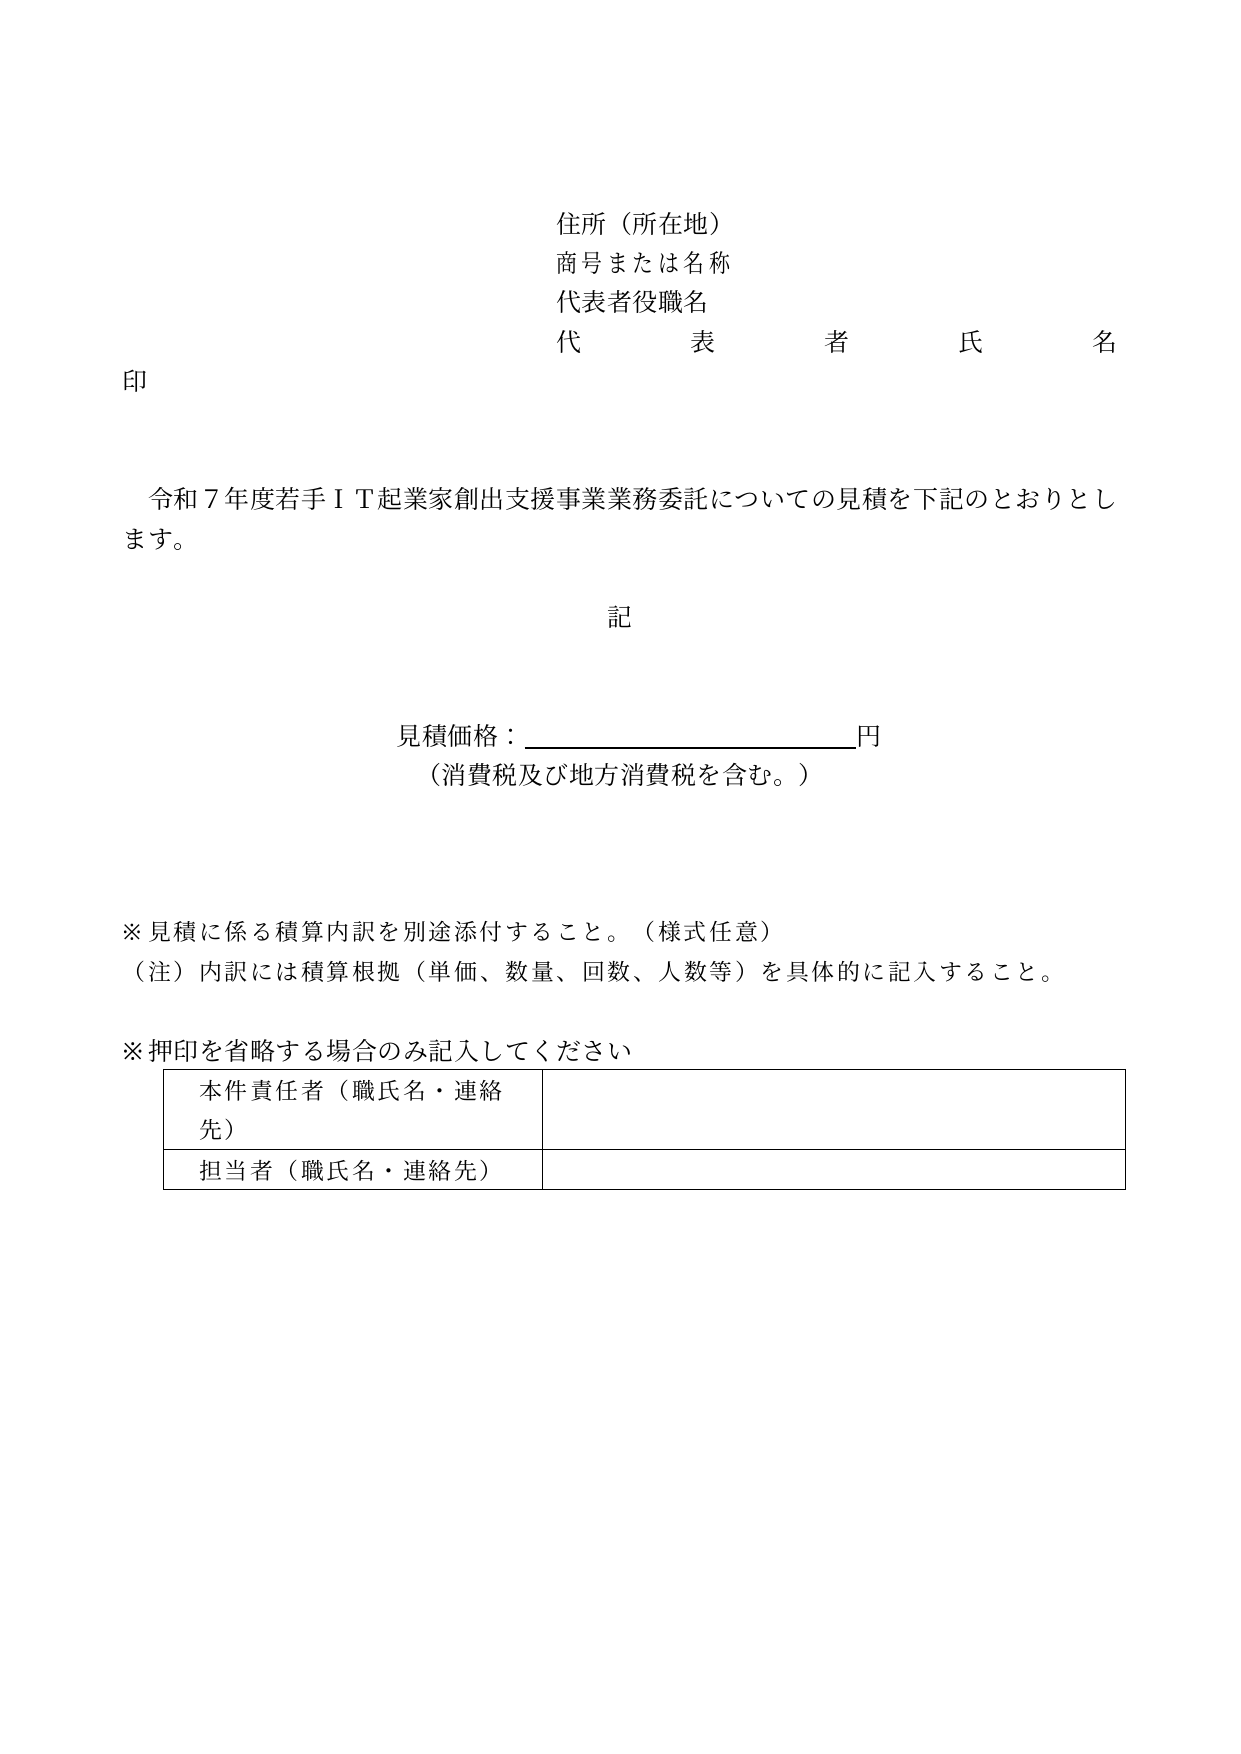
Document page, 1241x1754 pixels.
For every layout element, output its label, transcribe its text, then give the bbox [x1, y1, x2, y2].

subtitle 記 [122, 596, 1118, 636]
text 代表者役職名 [122, 281, 1118, 321]
table_cell 担当者（職氏名・連絡先） [164, 1150, 542, 1189]
text （注）内訳には積算根拠（単価、数量、回数、人数等）を具体的に記入すること。 [122, 951, 1118, 990]
text ※見積に係る積算内訳を別途添付すること。（様式任意） [122, 911, 1118, 951]
table_header 本件責任者（職氏名・連絡先） [164, 1070, 542, 1149]
text （消費税及び地方消費税を含む。） [122, 754, 1118, 793]
text 令和７年度若手ＩＴ起業家創出支援事業業務委託についての見積を下記のとおりとします。 [122, 478, 1118, 557]
text 見積価格： 円 [122, 714, 1118, 754]
text 代表者氏名 印 [122, 321, 1118, 399]
text 住所（所在地） [122, 203, 1118, 242]
text ※押印を省略する場合のみ記入してください [122, 1029, 1118, 1069]
text 商号または名称 [122, 242, 1118, 281]
table_cell [543, 1150, 1125, 1189]
table_header [543, 1070, 1125, 1149]
